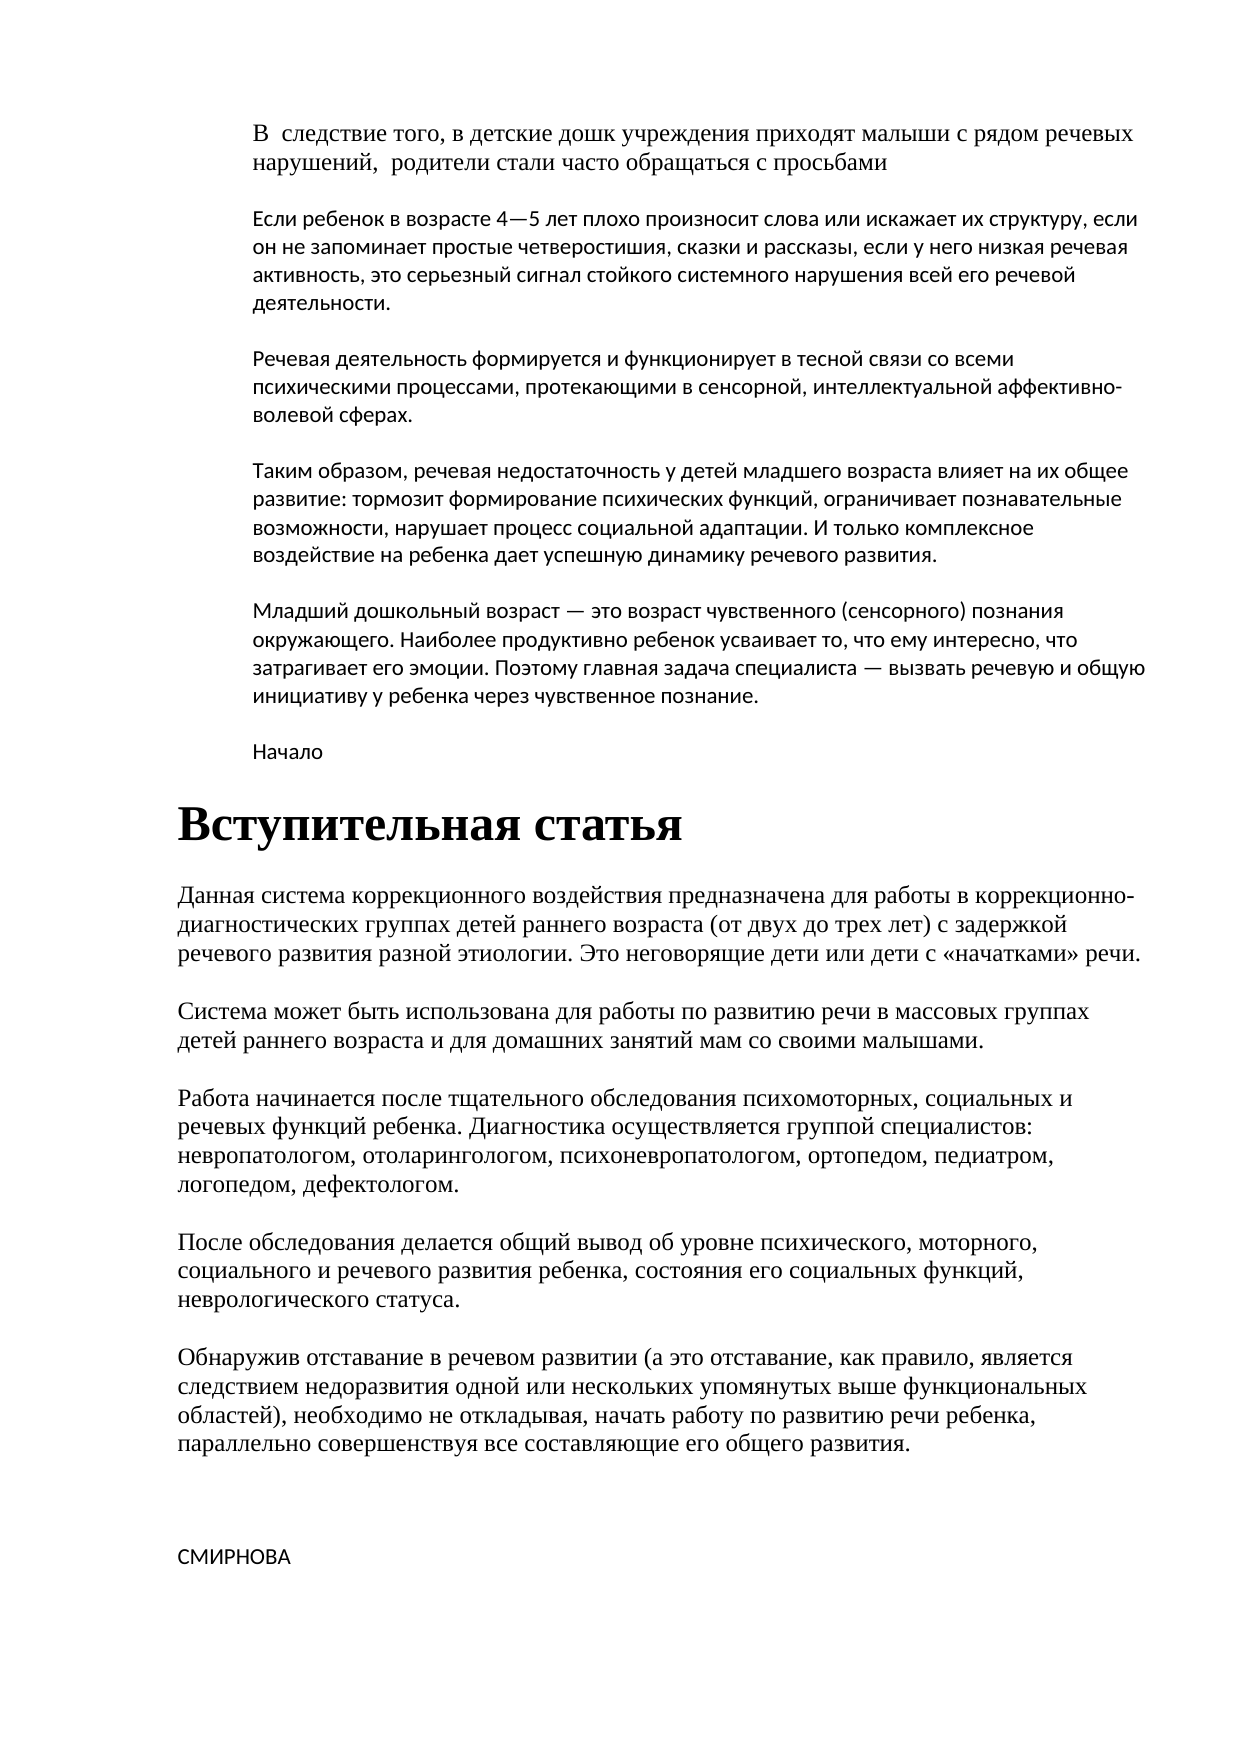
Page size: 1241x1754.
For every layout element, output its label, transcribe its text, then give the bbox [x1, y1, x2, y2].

text Вступительная статья [177, 794, 1152, 851]
text СМИРНОВА [177, 1542, 1152, 1571]
text После обследования делается общий вывод об уровне психического, моторного, социального и речевого развития ребенка, состояния его социальных функций, неврологического статуса. [177, 1227, 1152, 1313]
text Работа начинается после тщательного обследования психомоторных, социальных и речевых функций ребенка. Диагностика осуществляется группой специалистов: невропатологом, отоларингологом, психоневропатологом, ортопедом, педиатром, логопедом, дефектологом. [177, 1083, 1152, 1198]
text Обнаружив отставание в речевом развитии (а это отставание, как правило, является следствием недоразвития одной или нескольких упомянутых выше функциональных областей), необходимо не откладывая, начать работу по развитию речи ребенка, параллельно совершенствуя все составляющие его общего развития. [177, 1342, 1152, 1457]
list В следствие того, в детские дошк учреждения приходят малыши с рядом речевых нарушений, родители стали часто обращаться с просьбами [252, 118, 1152, 176]
text Система может быть использована для работы по развитию речи в массовых группах детей раннего возраста и для домашних занятий мам со своими малышами. [177, 996, 1152, 1053]
text Данная система коррекционного воздействия предназначена для работы в коррекционно-диагностических группах детей раннего возраста (от двух до трех лет) с задержкой речевого развития разной этиологии. Это неговорящие дети или дети с «начатками» речи. [177, 881, 1152, 967]
list Если ребенок в возрасте 4—5 лет плохо произносит слова или искажает их структуру, если он не запоминает простые четверостишия, сказки и рассказы, если у него низкая речевая активность, это серьезный сигнал стойкого системного нарушения всей его речевой деятельности. Речевая деятельность формируется и функционирует в тесной связи со всеми психическими процессами, протекающими в сенсорной, интеллектуальной аффективно-волевой сферах. Таким образом, речевая недостаточность у детей младшего возраста влияет на их общее развитие: тормозит формирование психических функций, ограничивает познавательные возможности, нарушает процесс социальной адаптации. И только комплексное воздействие на ребенка дает успешную динамику речевого развития. Младший дошкольный возраст — это возраст чувственного (сенсорного) познания окружающего. Наиболее продуктивно ребенок усваивает то, что ему интересно, что затрагивает его эмоции. Поэтому главная задача специалиста — вызвать речевую и общую инициативу у ребенка через чувственное познание. [252, 204, 1152, 709]
list Начало [252, 737, 1152, 765]
